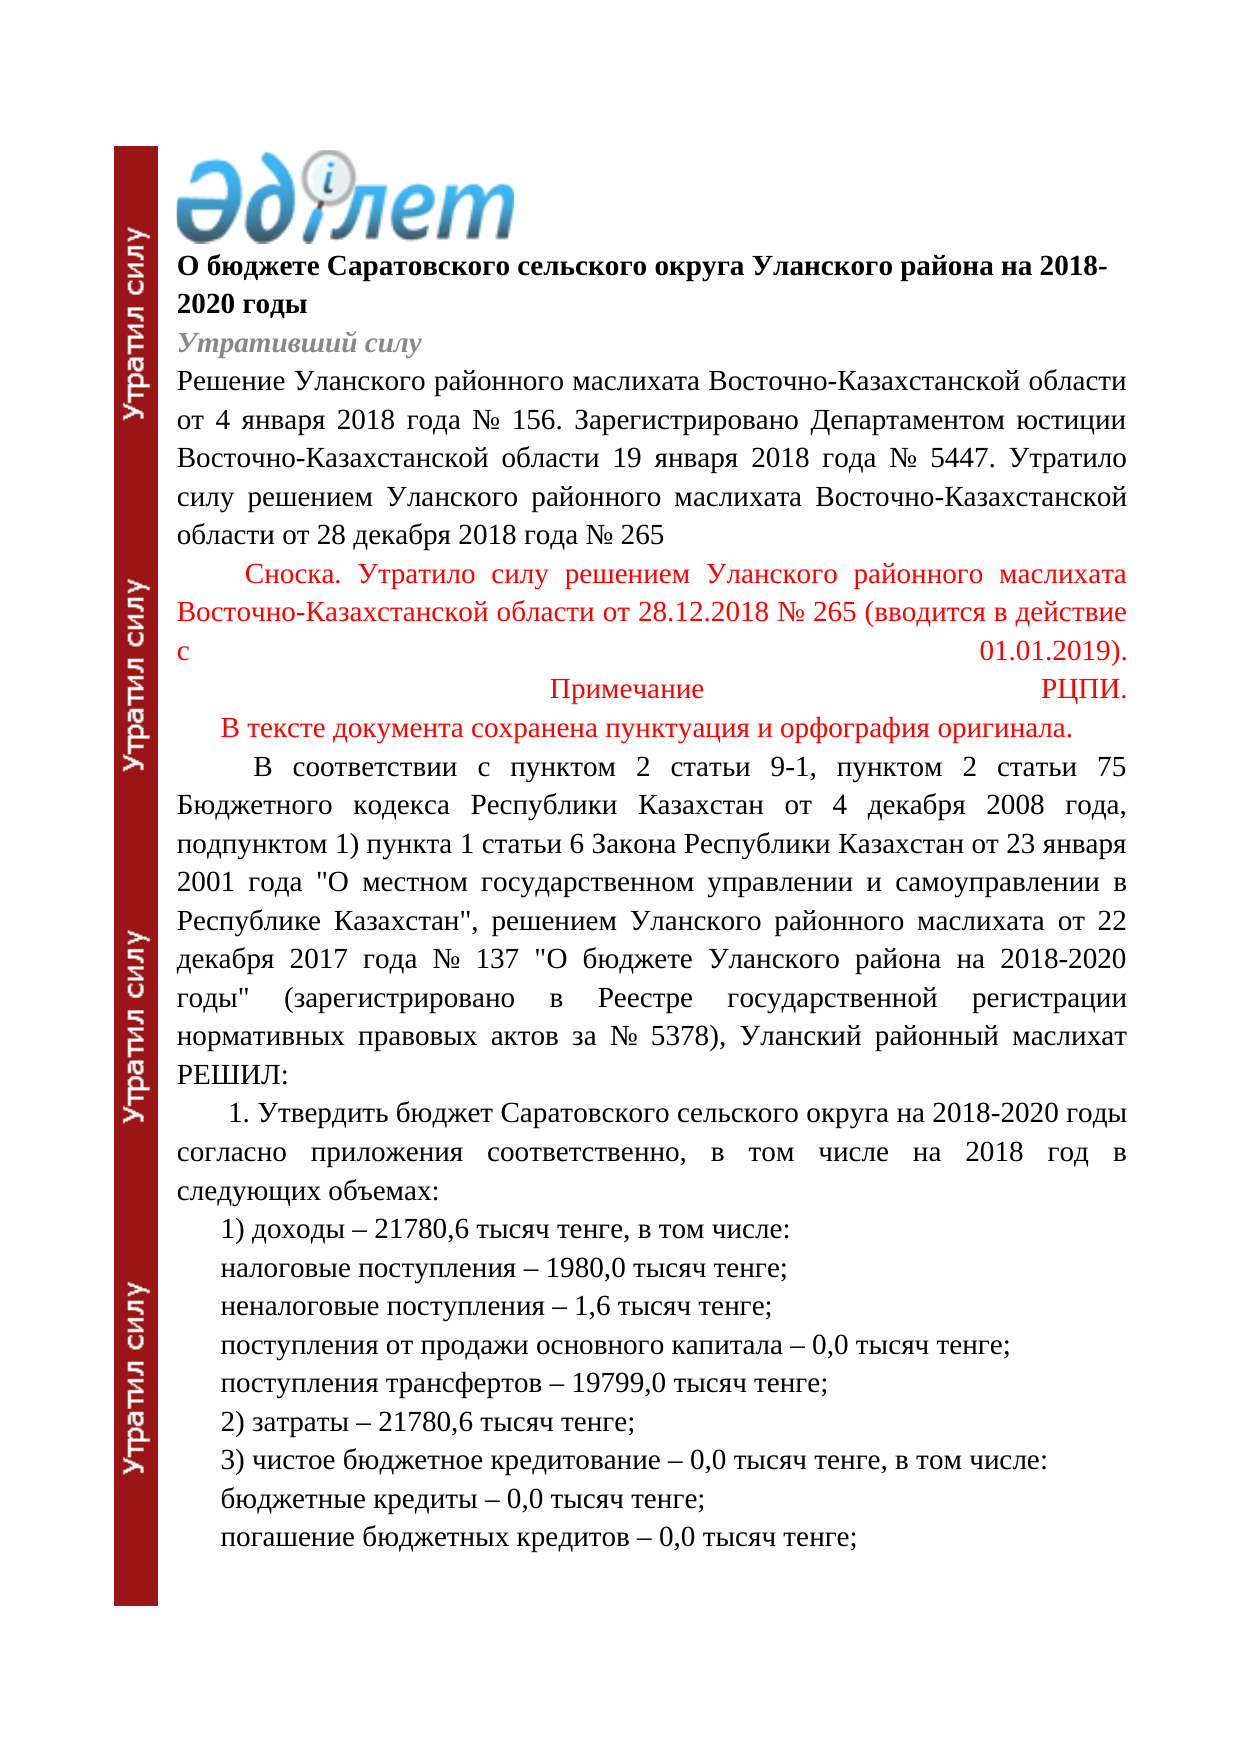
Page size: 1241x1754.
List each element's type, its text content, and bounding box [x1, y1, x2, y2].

picture [114, 1245, 158, 1250]
picture [114, 320, 158, 325]
text 2) затраты – 21780,6 тысяч тенге; [112, 1404, 1128, 1437]
picture [114, 1206, 158, 1211]
text бюджетные кредиты – 0,0 тысяч тенге; [112, 1481, 1128, 1514]
picture [176, 150, 515, 244]
text Решение Уланского районного маслихата Восточно-Казахстанской области от 4 января 2018 года № 156. Зарегистрировано Департаментом юстиции Восточно-Казахстанской области 19 января 2018 года № 5447. Утратило силу решением Уланского районного маслихата Восточно-Казахстанской области от 28 декабря 2018 года № 265 [112, 363, 1128, 551]
text поступления трансфертов – 19799,0 тысяч тенге; [112, 1365, 1128, 1399]
picture [114, 1553, 158, 1606]
text Сноска. Утратило силу решением Уланского районного маслихата Восточно-Казахстанской области от 28.12.2018 № 265 (вводится в действие с 01.01.2019). Примечание РЦПИ. В тексте документа сохранена пунктуация и орфография оригинала. [112, 556, 1128, 744]
picture [114, 1437, 158, 1442]
picture [114, 1360, 158, 1365]
text В соответствии с пунктом 2 статьи 9-1, пунктом 2 статьи 75 Бюджетного кодекса Республики Казахстан от 4 декабря 2008 года, подпунктом 1) пункта 1 статьи 6 Закона Республики Казахстан от 23 января 2001 года "О местном государственном управлении и самоуправлении в Республике Казахстан", решением Уланского районного маслихата от 22 декабря 2017 года № 137 "О бюджете Уланского района на 2018-2020 годы" (зарегистрировано в Реестре государственной регистрации нормативных правовых актов за № 5378), Уланский районный маслихат РЕШИЛ: [112, 749, 1128, 1091]
picture [114, 358, 158, 363]
text налоговые поступления – 1980,0 тысяч тенге; [112, 1250, 1128, 1283]
text 1) доходы – 21780,6 тысяч тенге, в том числе: [112, 1211, 1128, 1245]
picture [114, 551, 158, 556]
text 1. Утвердить бюджет Саратовского сельского округа на 2018-2020 годы согласно приложения соответственно, в том числе на 2018 год в следующих объемах: [112, 1096, 1128, 1206]
text Утративший силу [112, 325, 1128, 358]
text О бюджете Саратовского сельского округа Уланского района на 2018-2020 годы [112, 248, 1128, 320]
text неналоговые поступления – 1,6 тысяч тенге; [112, 1288, 1128, 1322]
picture [114, 146, 158, 248]
text поступления от продажи основного капитала – 0,0 тысяч тенге; [112, 1327, 1128, 1360]
picture [114, 1322, 158, 1327]
picture [114, 1399, 158, 1404]
picture [114, 1514, 158, 1519]
picture [114, 1476, 158, 1481]
text погашение бюджетных кредитов – 0,0 тысяч тенге; [112, 1519, 1128, 1553]
picture [114, 1091, 158, 1096]
picture [114, 744, 158, 749]
text 3) чистое бюджетное кредитование – 0,0 тысяч тенге, в том числе: [112, 1442, 1128, 1476]
picture [114, 1283, 158, 1288]
